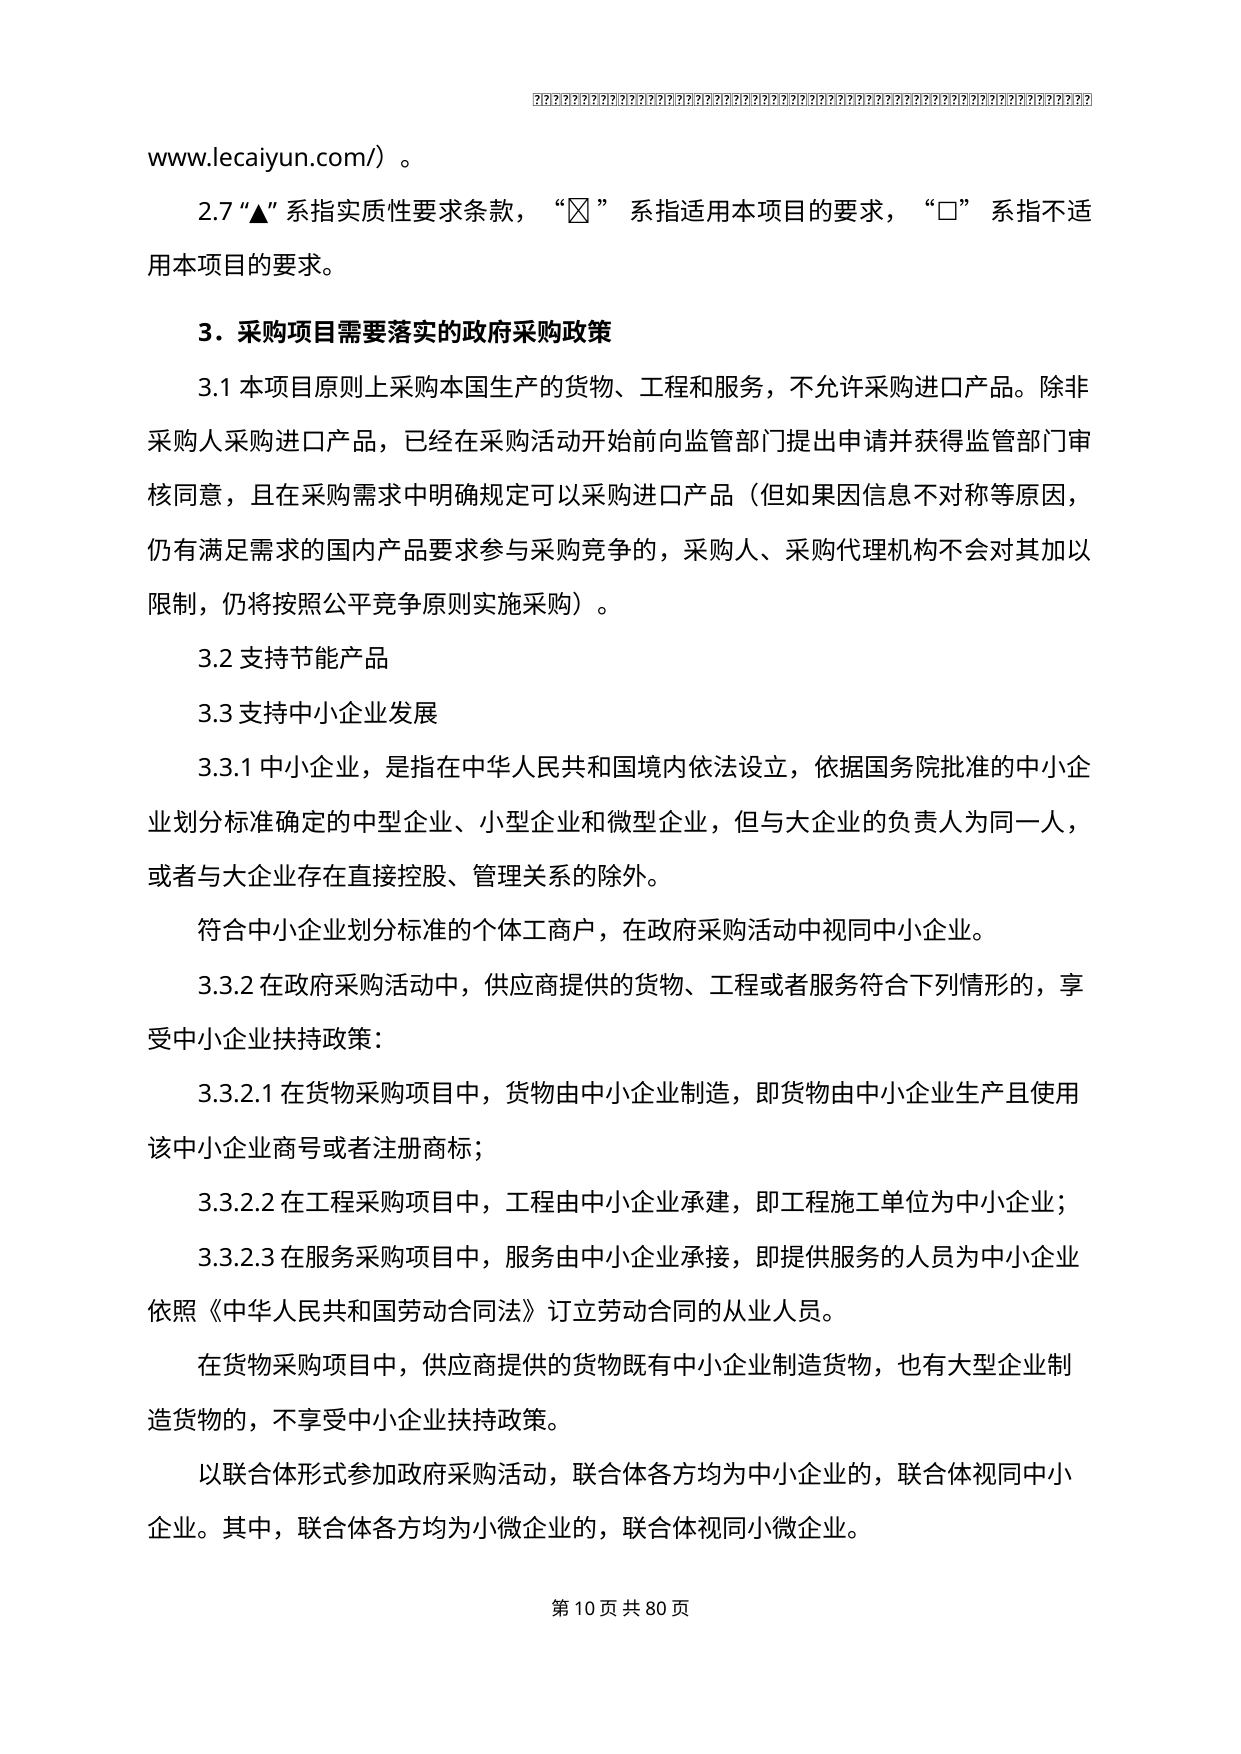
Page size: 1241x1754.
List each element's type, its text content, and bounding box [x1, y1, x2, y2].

text 3.3.2.1在货物采购项目中，货物由中小企业制造，即货物由中小企业生产且使用该中小企业商号或者注册商标； [148, 1074, 1092, 1164]
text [148, 137, 1092, 173]
text 在货物采购项目中，供应商提供的货物既有中小企业制造货物，也有大型企业制造货物的，不享受中小企业扶持政策。 [148, 1346, 1092, 1436]
text 3.3.2.2在工程采购项目中，工程由中小企业承建，即工程施工单位为中小企业； [148, 1183, 1092, 1219]
text 以联合体形式参加政府采购活动，联合体各方均为中小企业的，联合体视同中小企业。其中，联合体各方均为小微企业的，联合体视同小微企业。 [148, 1454, 1092, 1545]
text 3.3.1中小企业，是指在中华人民共和国境内依法设立，依据国务院批准的中小企业划分标准确定的中型企业、小型企业和微型企业，但与大企业的负责人为同一人，或者与大企业存在直接控股、管理关系的除外。 [148, 748, 1092, 893]
text 符合中小企业划分标准的个体工商户，在政府采购活动中视同中小企业。 [148, 911, 1092, 947]
text 3.3.2.3在服务采购项目中，服务由中小企业承接，即提供服务的人员为中小企业依照《中华人民共和国劳动合同法》订立劳动合同的从业人员。 [148, 1237, 1092, 1328]
list 采购项目需要落实的政府采购政策 [148, 313, 1092, 349]
text 3.2 支持节能产品 [148, 639, 1092, 675]
text 2.7 “▲” 系指实质性要求条款，“ ” 系指适用本项目的要求，“☐” 系指不适用本项目的要求。 [148, 191, 1092, 282]
text 3.1 本项目原则上采购本国生产的货物、工程和服务，不允许采购进口产品。除非采购人采购进口产品，已经在采购活动开始前向监管部门提出申请并获得监管部门审核同意，且在采购需求中明确规定可以采购进口产品（但如果因信息不对称等原因，仍有满足需求的国内产品要求参与采购竞争的，采购人、采购代理机构不会对其加以限制，仍将按照公平竞争原则实施采购）。 [148, 367, 1092, 621]
text 3.3.2在政府采购活动中，供应商提供的货物、工程或者服务符合下列情形的，享受中小企业扶持政策： [148, 965, 1092, 1056]
text 3.3支持中小企业发展 [148, 693, 1092, 729]
